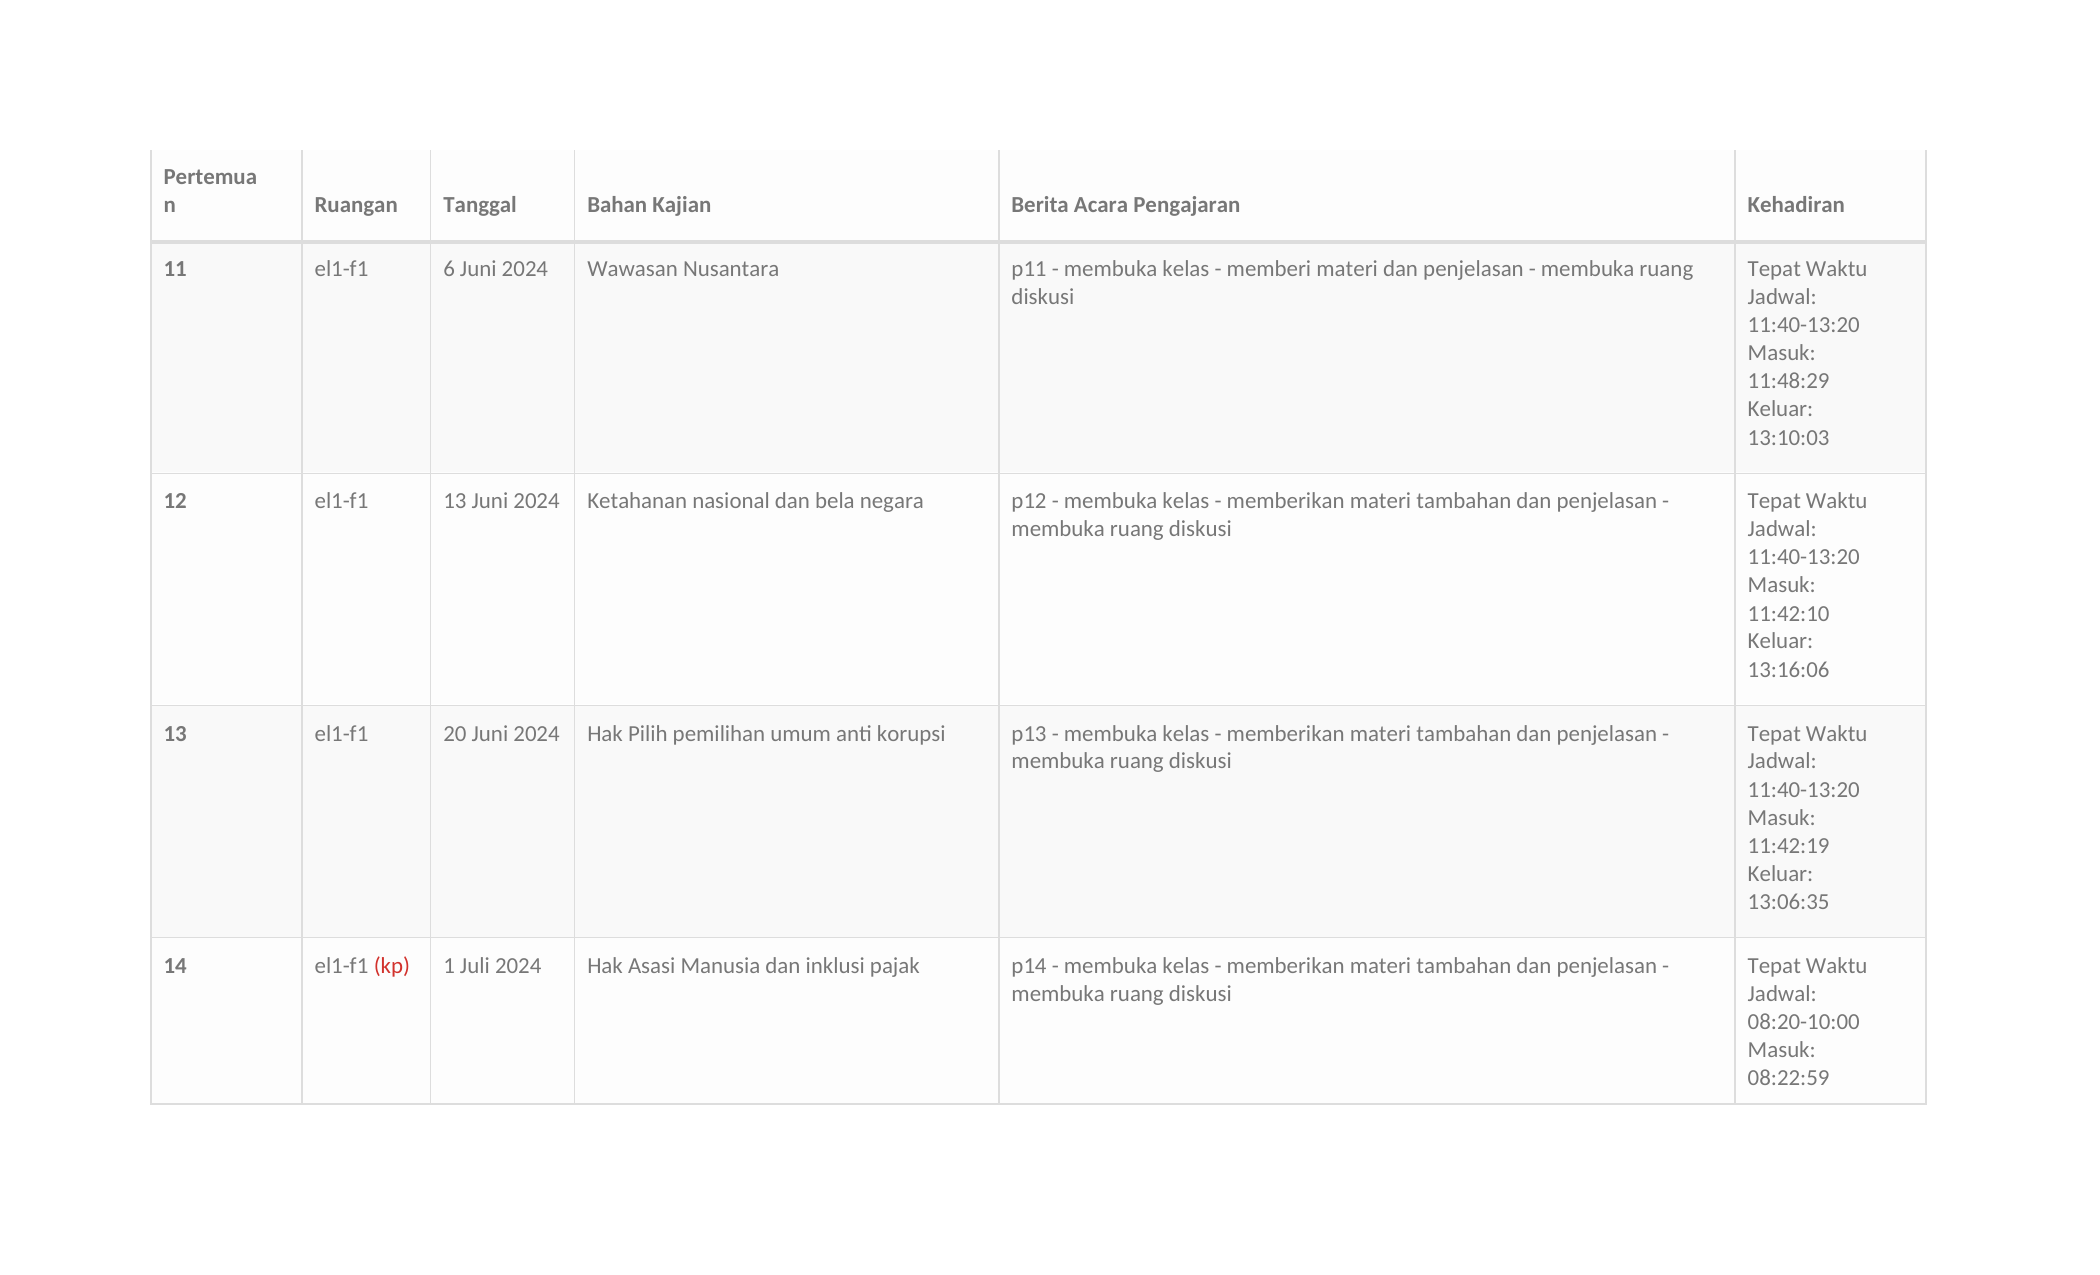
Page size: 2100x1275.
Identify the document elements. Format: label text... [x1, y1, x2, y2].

table_cell Tepat Waktu Jadwal: 11:40-13:20 Masuk: 11:48:29 Keluar: 13:10:03 [1736, 244, 1925, 472]
table_cell p12 - membuka kelas - memberikan materi tambahan dan penjelasan - membuka ruang diskusi [1000, 474, 1734, 704]
table_cell 1 Juli 2024 [431, 938, 574, 1103]
table_cell el1-f1 [303, 244, 430, 472]
table_cell p13 - membuka kelas - memberikan materi tambahan dan penjelasan - membuka ruang diskusi [1000, 706, 1734, 937]
table_header Tanggal [431, 150, 574, 240]
table_header Ruangan [303, 150, 430, 240]
table_header Berita Acara Pengajaran [1000, 150, 1734, 240]
table_cell el1-f1 [303, 706, 430, 937]
table_header Pertemuan [152, 150, 301, 240]
table_cell 12 [152, 474, 301, 704]
table_cell 11 [152, 244, 301, 472]
table_cell Tepat Waktu Jadwal: 11:40-13:20 Masuk: 11:42:10 Keluar: 13:16:06 [1736, 474, 1925, 704]
table_cell 13 Juni 2024 [431, 474, 574, 704]
table_cell Ketahanan nasional dan bela negara [575, 474, 998, 704]
table_cell 14 [152, 938, 301, 1103]
table_cell 13 [152, 706, 301, 937]
table_cell 6 Juni 2024 [431, 244, 574, 472]
table_cell Hak Pilih pemilihan umum anti korupsi [575, 706, 998, 937]
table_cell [1000, 938, 1734, 1103]
table_cell Hak Asasi Manusia dan inklusi pajak [575, 938, 998, 1103]
table_header Bahan Kajian [575, 150, 998, 240]
table_cell 20 Juni 2024 [431, 706, 574, 937]
table_header Kehadiran [1736, 150, 1925, 240]
table_cell Wawasan Nusantara [575, 244, 998, 472]
table_cell p11 - membuka kelas - memberi materi dan penjelasan - membuka ruang diskusi [1000, 244, 1734, 472]
table_cell Tepat Waktu Jadwal: 11:40-13:20 Masuk: 11:42:19 Keluar: 13:06:35 [1736, 706, 1925, 937]
table_cell el1-f1 (kp) [303, 938, 430, 1103]
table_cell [1736, 938, 1925, 1103]
table_cell el1-f1 [303, 474, 430, 704]
